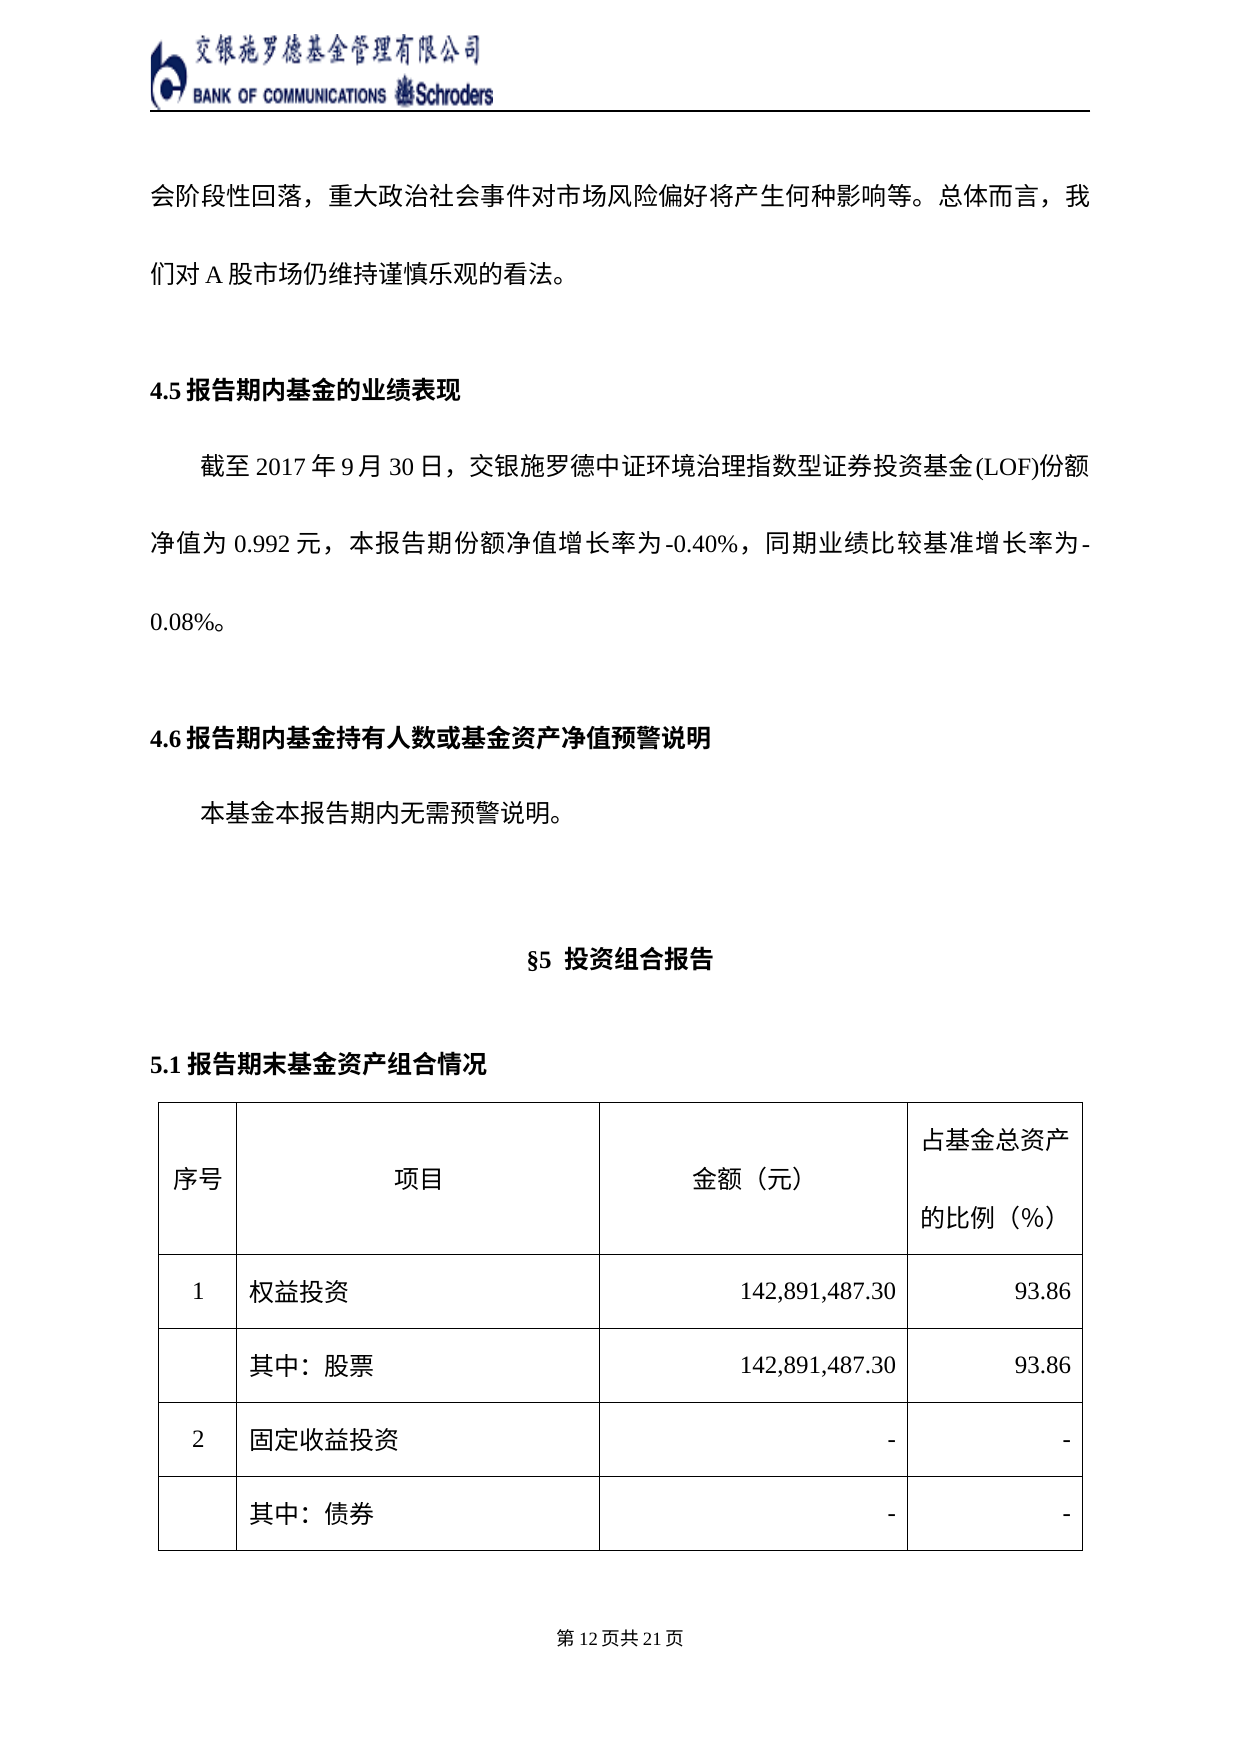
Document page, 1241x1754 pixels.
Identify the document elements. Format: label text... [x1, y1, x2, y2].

table_cell - [908, 1477, 1082, 1550]
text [150, 162, 1090, 305]
text 本基金本报告期内无需预警说明。 [150, 779, 1090, 844]
table_cell 权益投资 [237, 1255, 599, 1328]
table_cell 其中：债券 [237, 1477, 599, 1550]
table_cell [159, 1329, 236, 1402]
picture [150, 34, 493, 110]
table_cell 93.86 [908, 1255, 1082, 1328]
table_header 项目 [237, 1103, 599, 1254]
table_cell 2 [159, 1403, 236, 1476]
table_header 占基金总资产的比例（％） [908, 1103, 1082, 1254]
table_cell - [908, 1403, 1082, 1476]
table_header 序号 [159, 1103, 236, 1254]
table_cell 1 [159, 1255, 236, 1328]
subtitle §5 投资组合报告 [150, 925, 1090, 990]
text 截至2017年9月30日，交银施罗德中证环境治理指数型证券投资基金(LOF)份额净值为0.992元，本报告期份额净值增长率为-0.40%，同期业绩比较基准增长率为-0.08%。 [150, 432, 1090, 652]
text 4.5报告期内基金的业绩表现 [150, 356, 1090, 421]
table_cell 93.86 [908, 1329, 1082, 1402]
table_cell 142,891,487.30 [600, 1255, 907, 1328]
text 4.6报告期内基金持有人数或基金资产净值预警说明 [150, 704, 1090, 769]
table_header 金额（元） [600, 1103, 907, 1254]
table_cell - [600, 1477, 907, 1550]
text 5.1 报告期末基金资产组合情况 [150, 1030, 1090, 1095]
table_cell [159, 1477, 236, 1550]
table_cell - [600, 1403, 907, 1476]
table_cell 固定收益投资 [237, 1403, 599, 1476]
table_cell 142,891,487.30 [600, 1329, 907, 1402]
table_cell 其中：股票 [237, 1329, 599, 1402]
